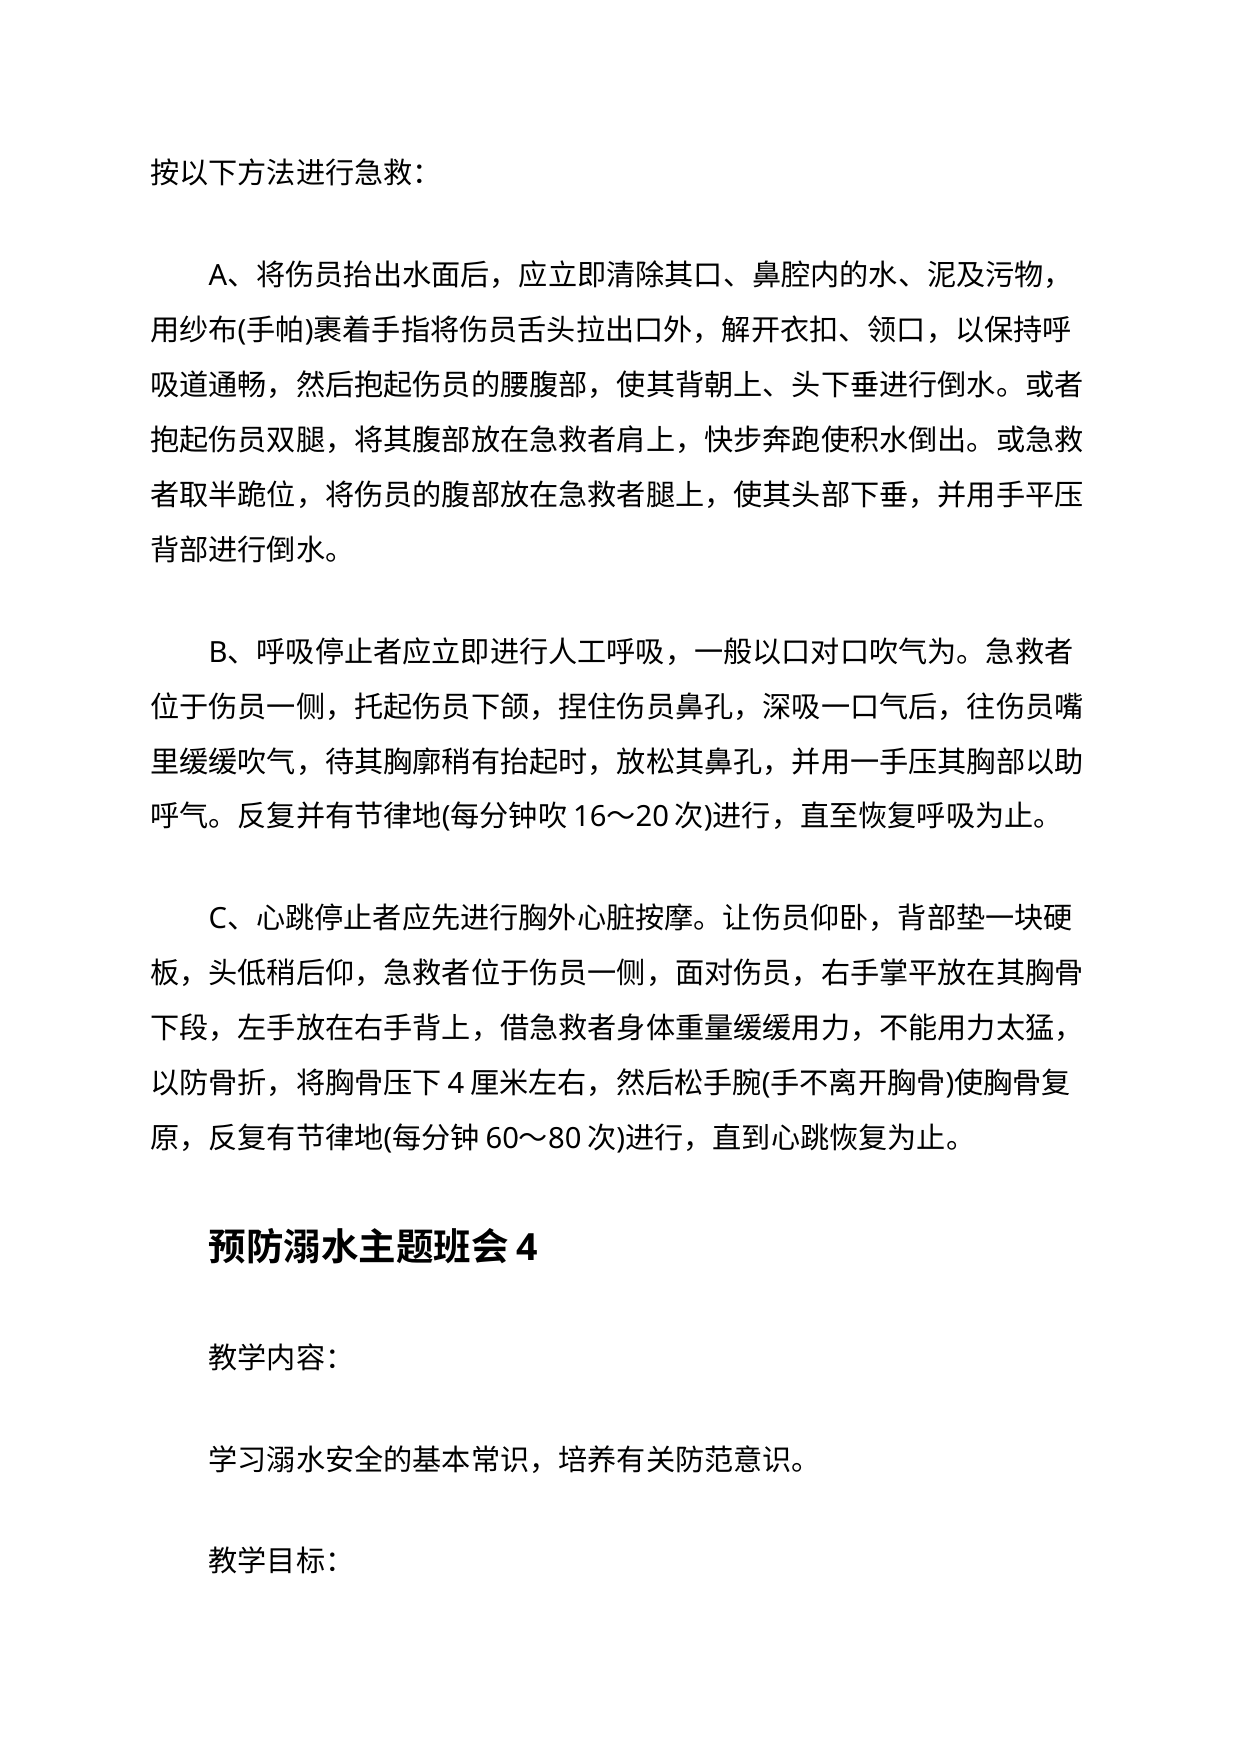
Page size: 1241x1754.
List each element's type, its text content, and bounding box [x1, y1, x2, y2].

text 学习溺水安全的基本常识，培养有关防范意识。 [150, 1436, 1090, 1478]
text B、呼吸停止者应立即进行人工呼吸，一般以口对口吹气为。急救者位于伤员一侧，托起伤员下颌，捏住伤员鼻孔，深吸一口气后，往伤员嘴里缓缓吹气，待其胸廓稍有抬起时，放松其鼻孔，并用一手压其胸部以助呼气。反复并有节律地(每分钟吹16～20次)进行，直至恢复呼吸为止。 [150, 628, 1090, 835]
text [150, 150, 1090, 192]
text A、将伤员抬出水面后，应立即清除其口、鼻腔内的水、泥及污物，用纱布(手帕)裹着手指将伤员舌头拉出口外，解开衣扣、领口，以保持呼吸道通畅，然后抱起伤员的腰腹部，使其背朝上、头下垂进行倒水。或者抱起伤员双腿，将其腹部放在急救者肩上，快步奔跑使积水倒出。或急救者取半跪位，将伤员的腹部放在急救者腿上，使其头部下垂，并用手平压背部进行倒水。 [150, 252, 1090, 569]
text 教学目标： [150, 1538, 1090, 1580]
text C、心跳停止者应先进行胸外心脏按摩。让伤员仰卧，背部垫一块硬板，头低稍后仰，急救者位于伤员一侧，面对伤员，右手掌平放在其胸骨下段，左手放在右手背上，借急救者身体重量缓缓用力，不能用力太猛，以防骨折，将胸骨压下4厘米左右，然后松手腕(手不离开胸骨)使胸骨复原，反复有节律地(每分钟60～80次)进行，直到心跳恢复为止。 [150, 895, 1090, 1157]
text 教学内容： [150, 1334, 1090, 1377]
text 预防溺水主题班会4 [150, 1217, 1090, 1271]
